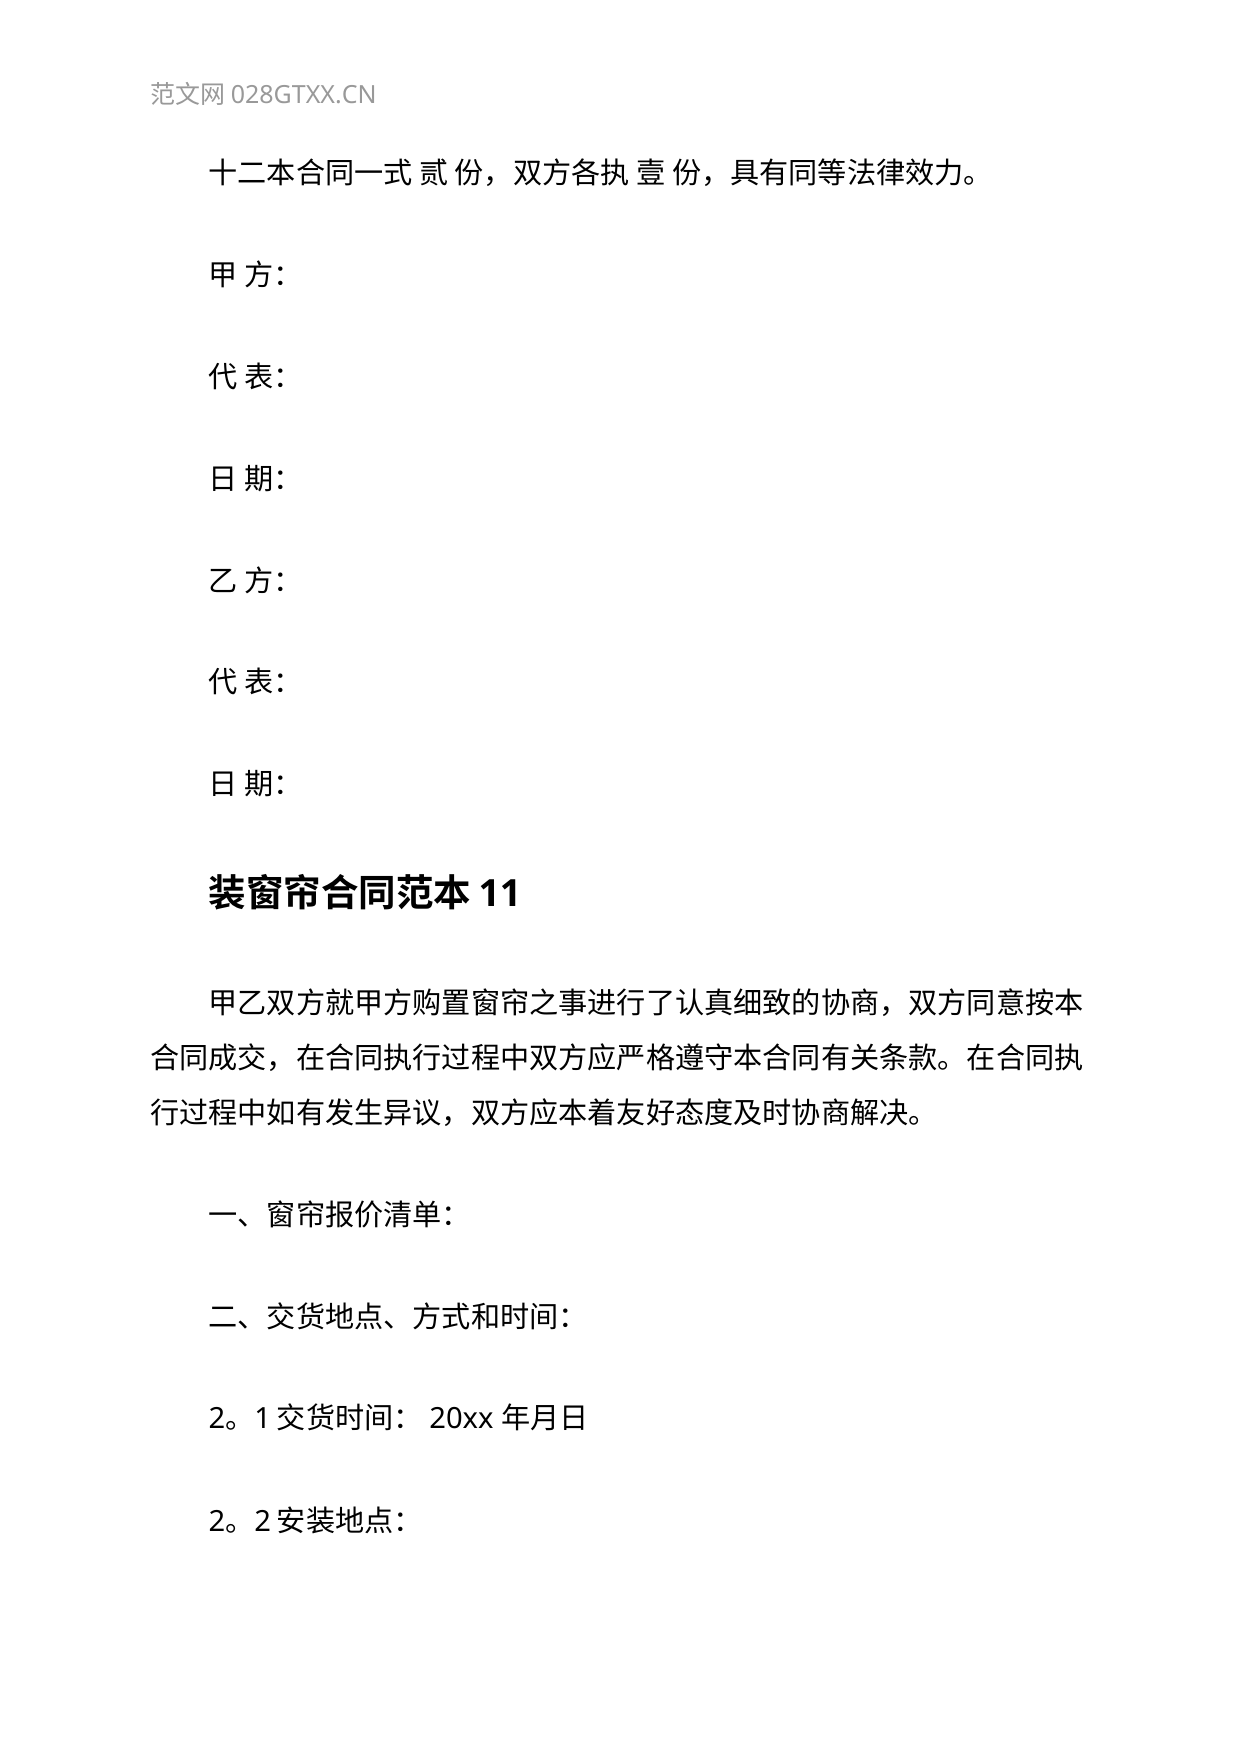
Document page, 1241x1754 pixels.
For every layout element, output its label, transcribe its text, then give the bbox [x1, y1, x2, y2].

text 二、交货地点、方式和时间： [150, 1293, 1090, 1336]
text 十二本合同一式 贰 份，双方各执 壹 份，具有同等法律效力。 [150, 150, 1090, 192]
text 代 表： [150, 659, 1090, 701]
text 甲 方： [150, 252, 1090, 294]
text 2。2安装地点： [150, 1497, 1090, 1539]
text 代 表： [150, 353, 1090, 396]
text 甲乙双方就甲方购置窗帘之事进行了认真细致的协商，双方同意按本合同成交，在合同执行过程中双方应严格遵守本合同有关条款。在合同执行过程中如有发生异议，双方应本着友好态度及时协商解决。 [150, 980, 1090, 1132]
text 日 期： [150, 761, 1090, 803]
text 装窗帘合同范本11 [150, 862, 1090, 917]
text 乙 方： [150, 557, 1090, 599]
text 2。1交货时间： 20xx 年月日 [150, 1395, 1090, 1437]
text 日 期： [150, 455, 1090, 498]
text 一、窗帘报价清单： [150, 1192, 1090, 1234]
